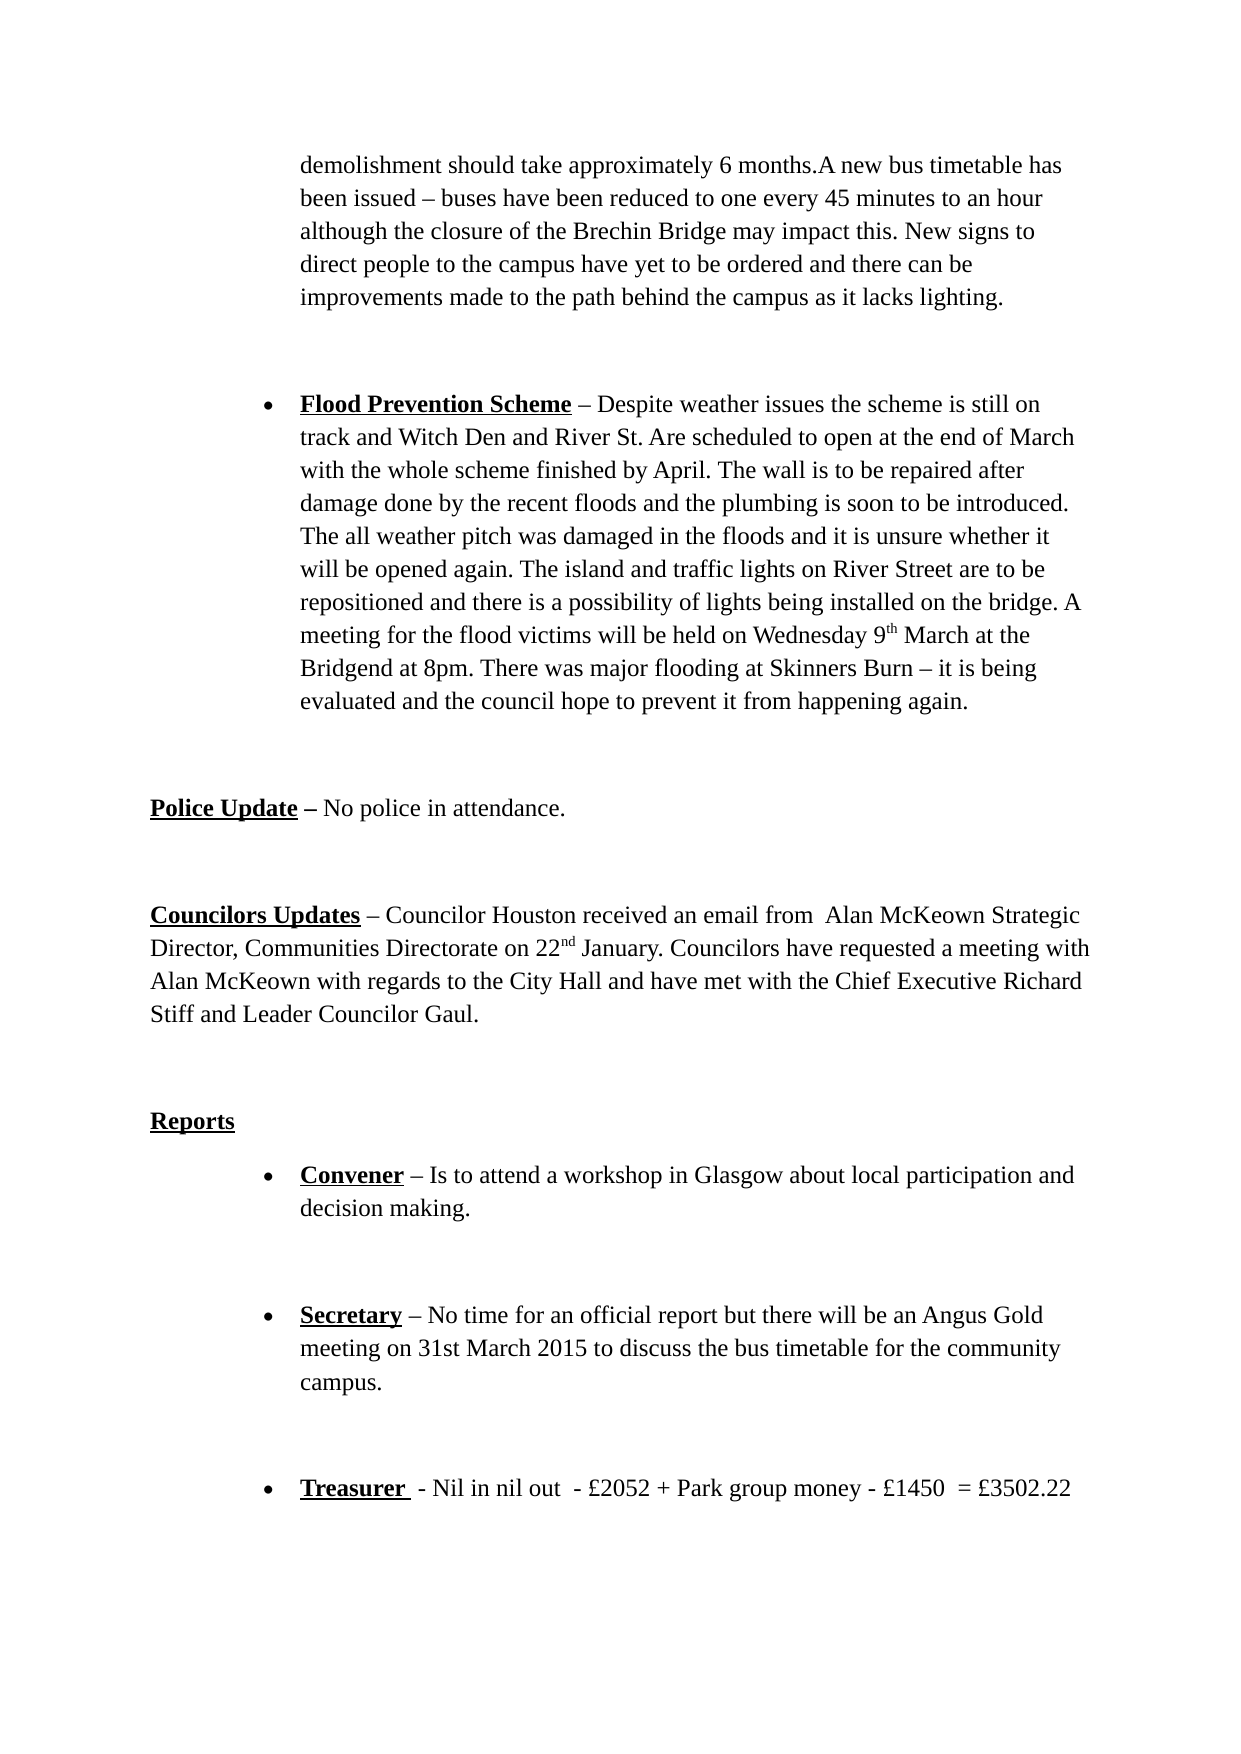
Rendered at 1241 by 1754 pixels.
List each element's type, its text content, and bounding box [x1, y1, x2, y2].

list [262, 150, 1090, 311]
list Treasurer - Nil in nil out - £2052 + Park group money - £1450 = £3502.22 [262, 1473, 1090, 1502]
text Police Update – No police in attendance. [150, 793, 1090, 822]
list Convener – Is to attend a workshop in Glasgow about local participation and decision making. [262, 1160, 1090, 1222]
text Councilors Updates – Councilor Houston received an email from Alan McKeown Strategic Director, Communities Directorate on 22nd January. Councilors have requested a meeting with Alan McKeown with regards to the City Hall and have met with the Chief Executive Richard Stiff and Leader Councilor Gaul. [150, 900, 1090, 1028]
text Reports [150, 1106, 1090, 1135]
list Secretary – No time for an official report but there will be an Angus Gold meeting on 31st March 2015 to discuss the bus timetable for the community campus. [262, 1300, 1090, 1395]
list Flood Prevention Scheme – Despite weather issues the scheme is still on track and Witch Den and River St. Are scheduled to open at the end of March with the whole scheme finished by April. The wall is to be repaired after damage done by the recent floods and the plumbing is soon to be introduced. The all weather pitch was damaged in the floods and it is unsure whether it will be opened again. The island and traffic lights on River Street are to be repositioned and there is a possibility of lights being installed on the bridge. A meeting for the flood victims will be held on Wednesday 9th March at the Bridgend at 8pm. There was major flooding at Skinners Burn – it is being evaluated and the council hope to prevent it from happening again. [262, 389, 1090, 715]
